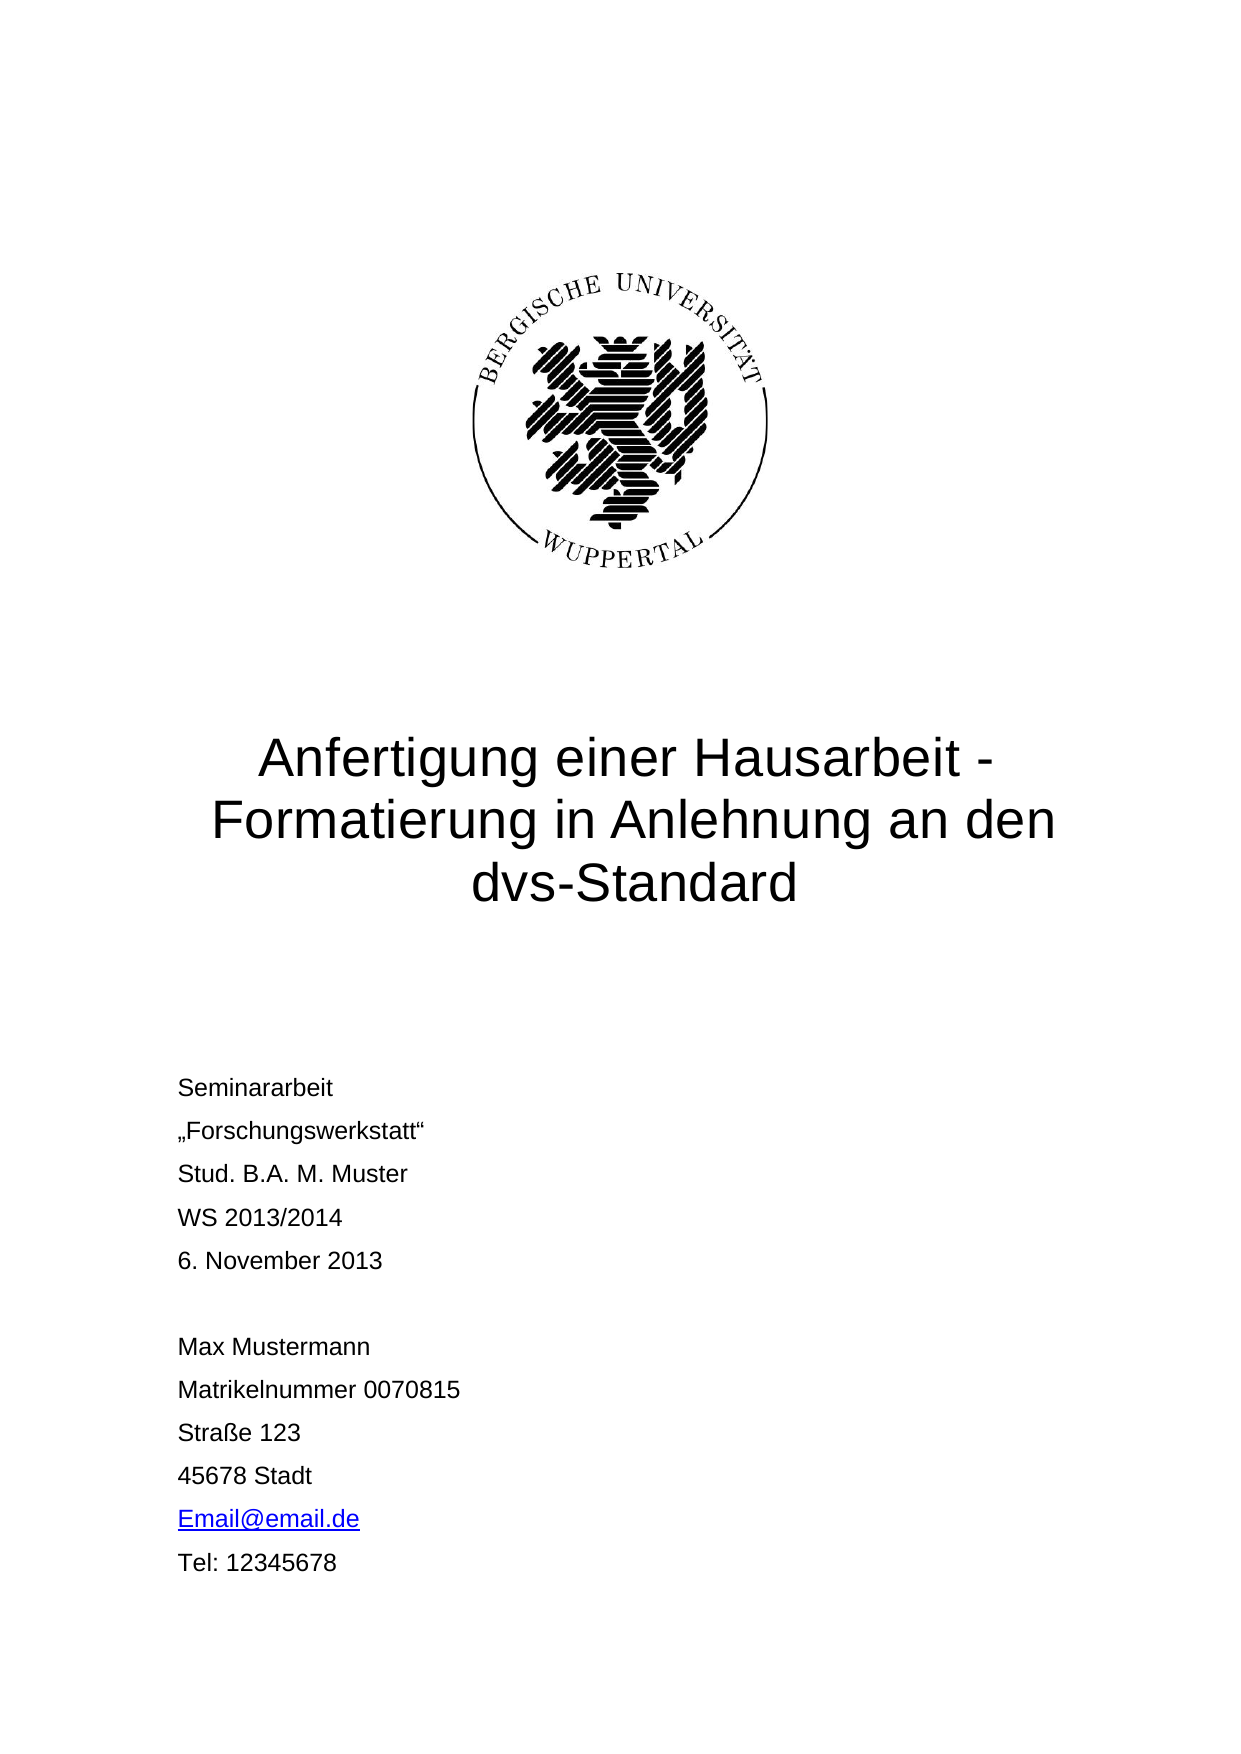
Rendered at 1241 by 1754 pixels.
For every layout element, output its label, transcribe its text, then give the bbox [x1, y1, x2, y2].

text 6. November 2013 [177, 1246, 1092, 1274]
text Max Mustermann Matrikelnummer 0070815 Straße 123 45678 Stadt Email@email.de Tel: 12345678 [177, 1332, 1092, 1576]
title Anfertigung einer Hausarbeit - Formatierung in Anlehnung an den dvs-Standard [177, 726, 1092, 912]
text Seminararbeit „Forschungswerkstatt“ Stud. B.A. M. Muster WS 2013/2014 [177, 1073, 1092, 1231]
picture [472, 273, 768, 568]
